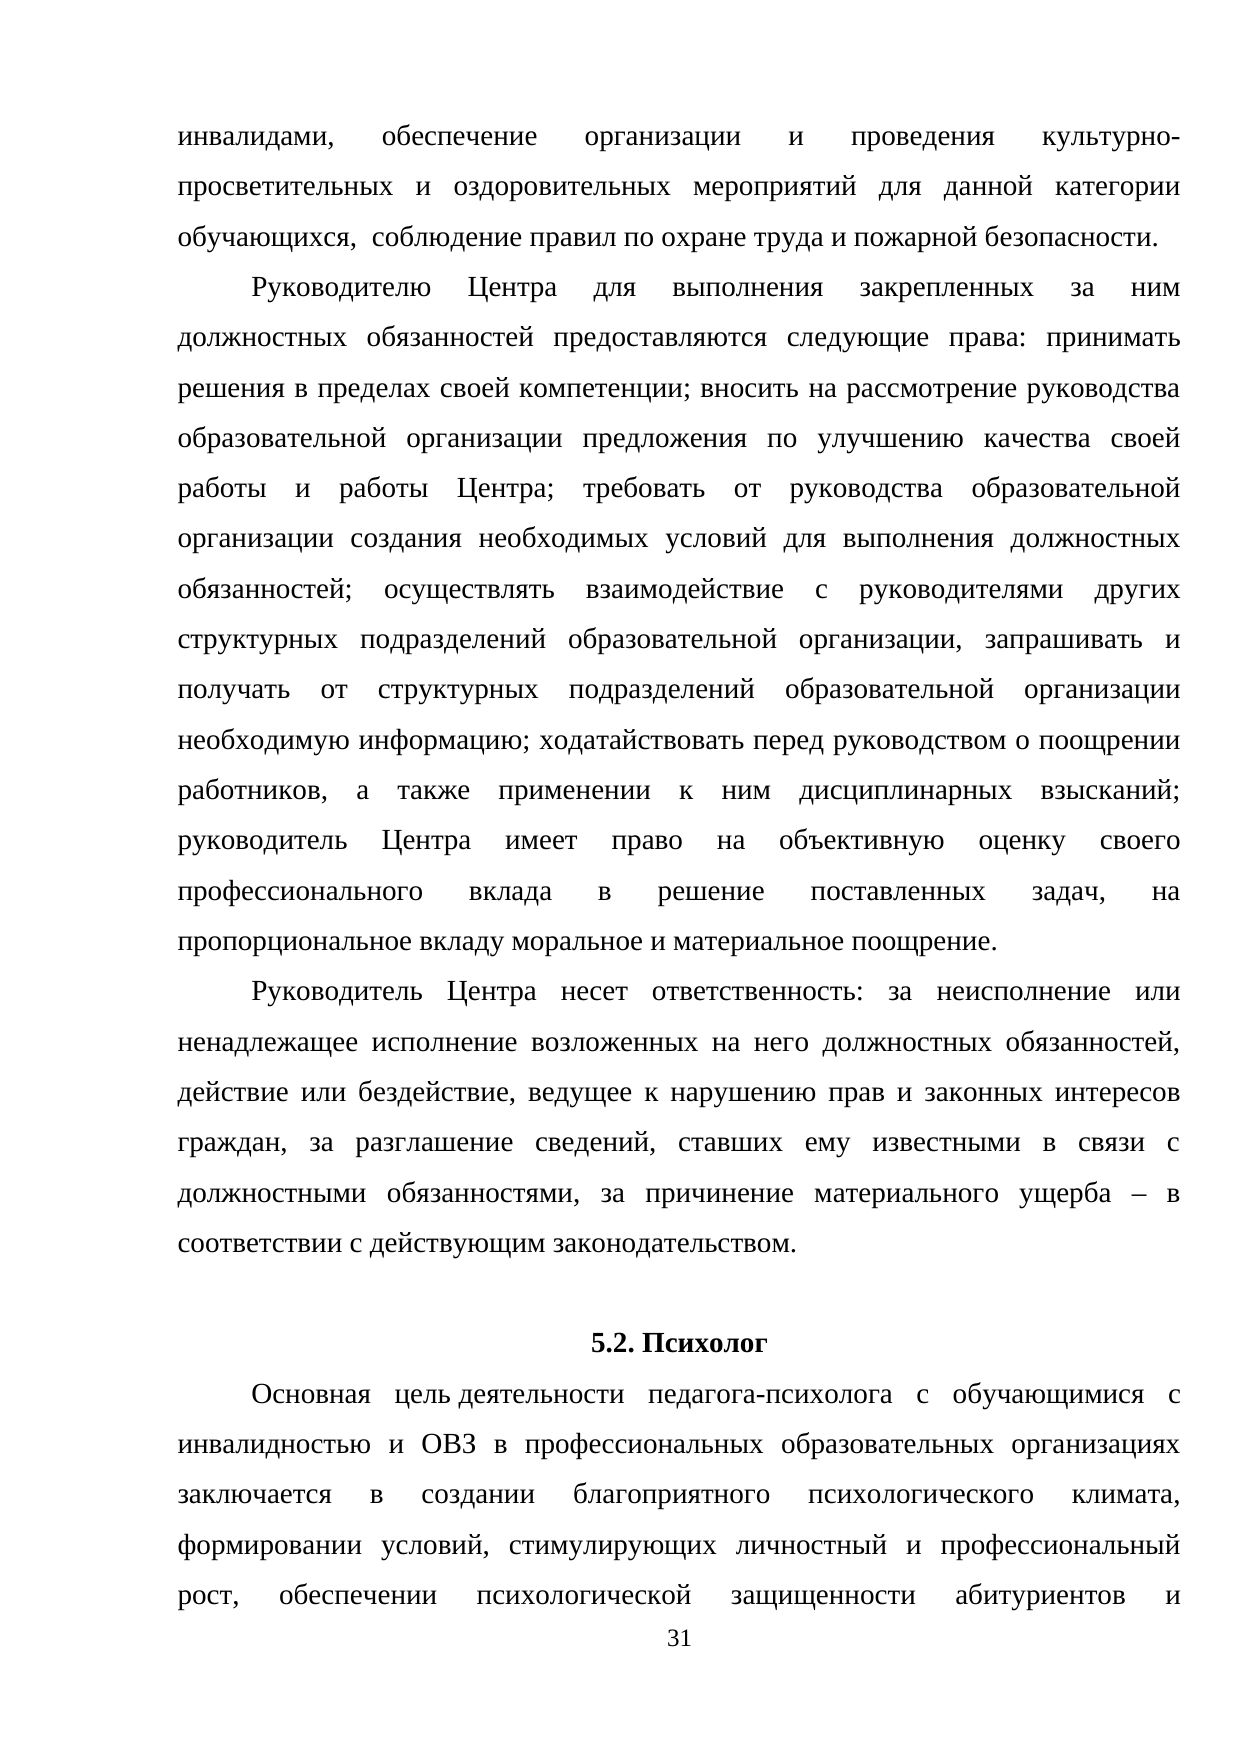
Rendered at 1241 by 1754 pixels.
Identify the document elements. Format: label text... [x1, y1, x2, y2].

text Руководитель Центра несет ответственность: за неисполнение или ненадлежащее исполнение возложенных на него должностных обязанностей, действие или бездействие, ведущее к нарушению прав и законных интересов граждан, за разглашение сведений, ставших ему известными в связи с должностными обязанностями, за причинение материального ущерба – в соответствии с действующим законодательством. [177, 973, 1181, 1258]
text 5.2. Психолог [177, 1326, 1181, 1359]
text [177, 1376, 1181, 1611]
text Руководителю Центра для выполнения закрепленных за ним должностных обязанностей предоставляются следующие права: принимать решения в пределах своей компетенции; вносить на рассмотрение руководства образовательной организации предложения по улучшению качества своей работы и работы Центра; требовать от руководства образовательной организации создания необходимых условий для выполнения должностных обязанностей; осуществлять взаимодействие с руководителями других структурных подразделений образовательной организации, запрашивать и получать от структурных подразделений образовательной организации необходимую информацию; ходатайствовать перед руководством о поощрении работников, а также применении к ним дисциплинарных взысканий; руководитель Центра имеет право на объективную оценку своего профессионального вклада в решение поставленных задач, на пропорциональное вкладу моральное и материальное поощрение. [177, 269, 1181, 957]
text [177, 118, 1181, 252]
